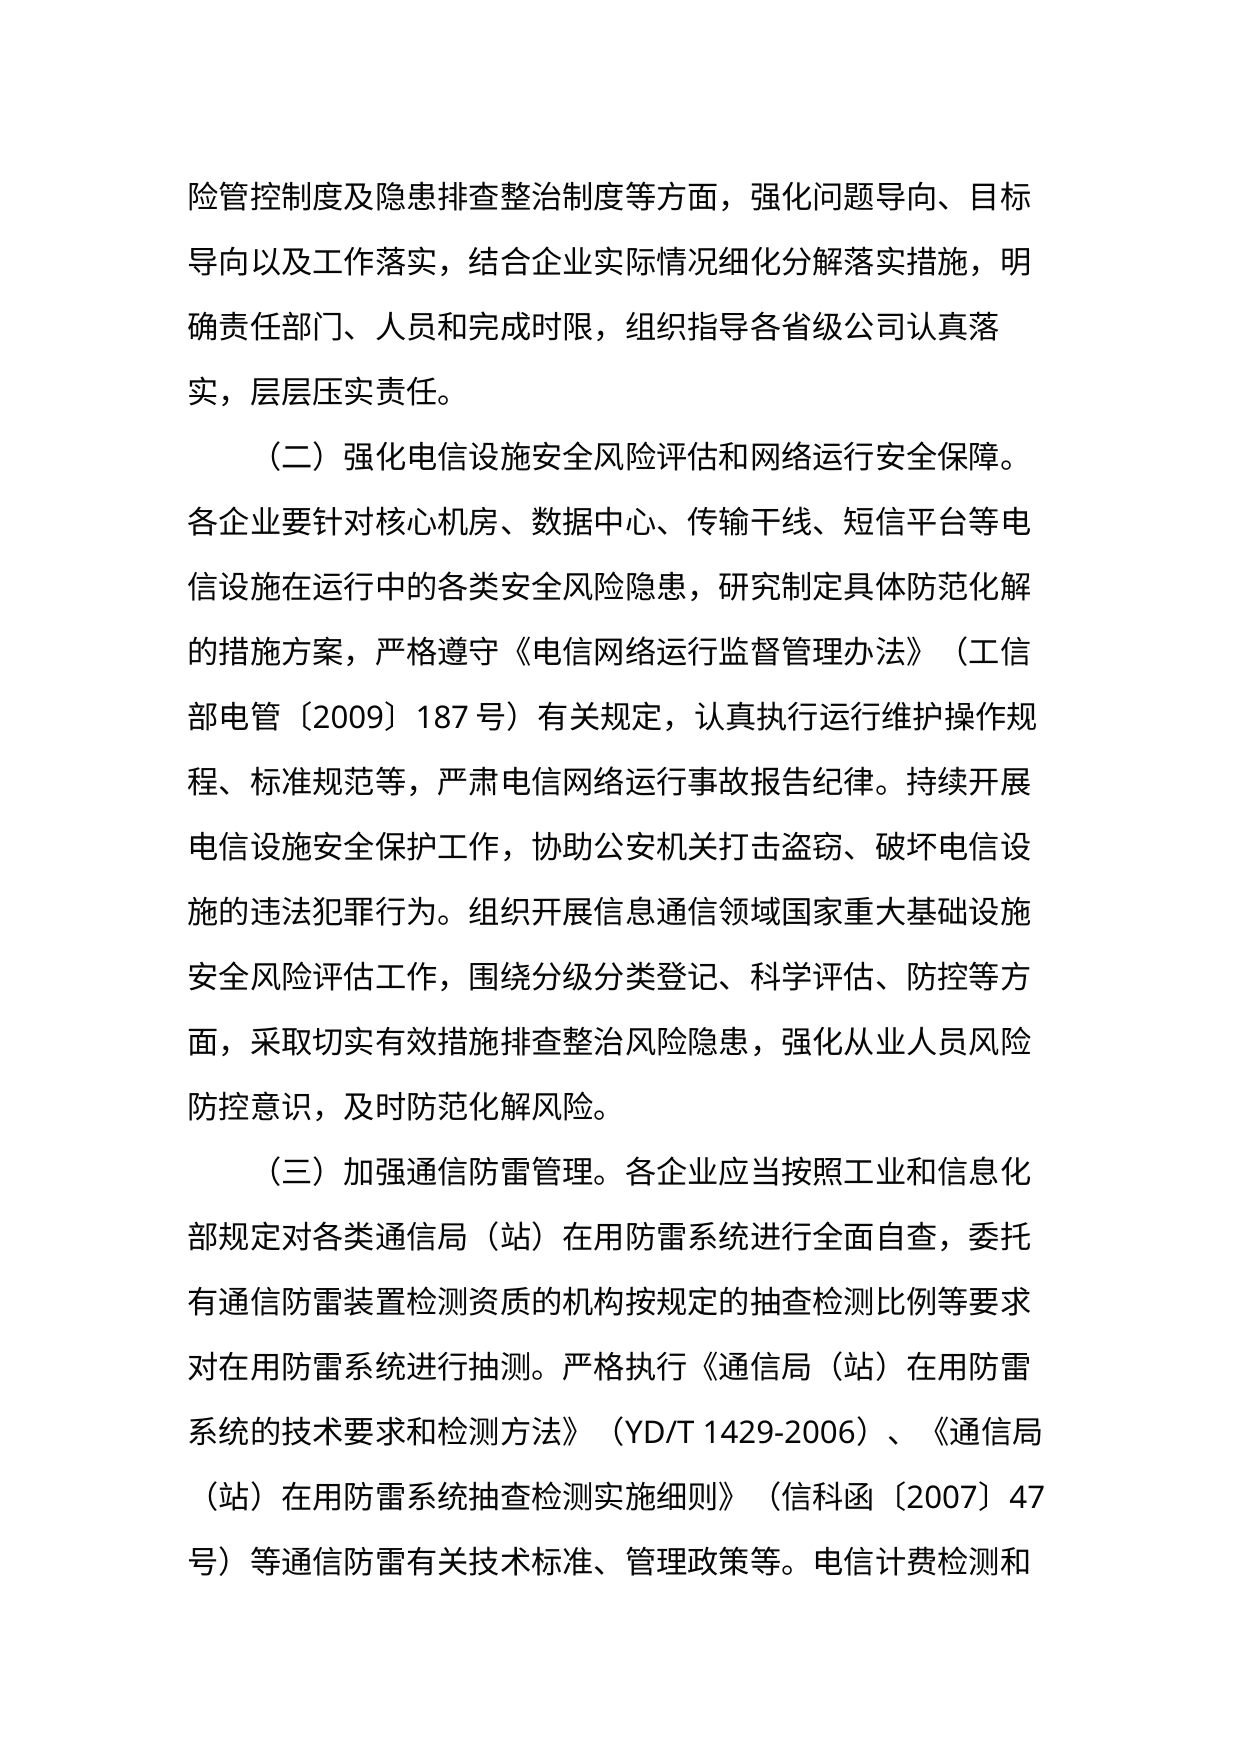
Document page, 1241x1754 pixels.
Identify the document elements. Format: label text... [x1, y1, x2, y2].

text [187, 1137, 1053, 1592]
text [187, 162, 1053, 422]
text （二）强化电信设施安全风险评估和网络运行安全保障。各企业要针对核心机房、数据中心、传输干线、短信平台等电信设施在运行中的各类安全风险隐患，研究制定具体防范化解的措施方案，严格遵守《电信网络运行监督管理办法》（工信部电管〔2009〕187号）有关规定，认真执行运行维护操作规程、标准规范等，严肃电信网络运行事故报告纪律。持续开展电信设施安全保护工作，协助公安机关打击盗窃、破坏电信设施的违法犯罪行为。组织开展信息通信领域国家重大基础设施安全风险评估工作，围绕分级分类登记、科学评估、防控等方面，采取切实有效措施排查整治风险隐患，强化从业人员风险防控意识，及时防范化解风险。 [187, 422, 1053, 1137]
